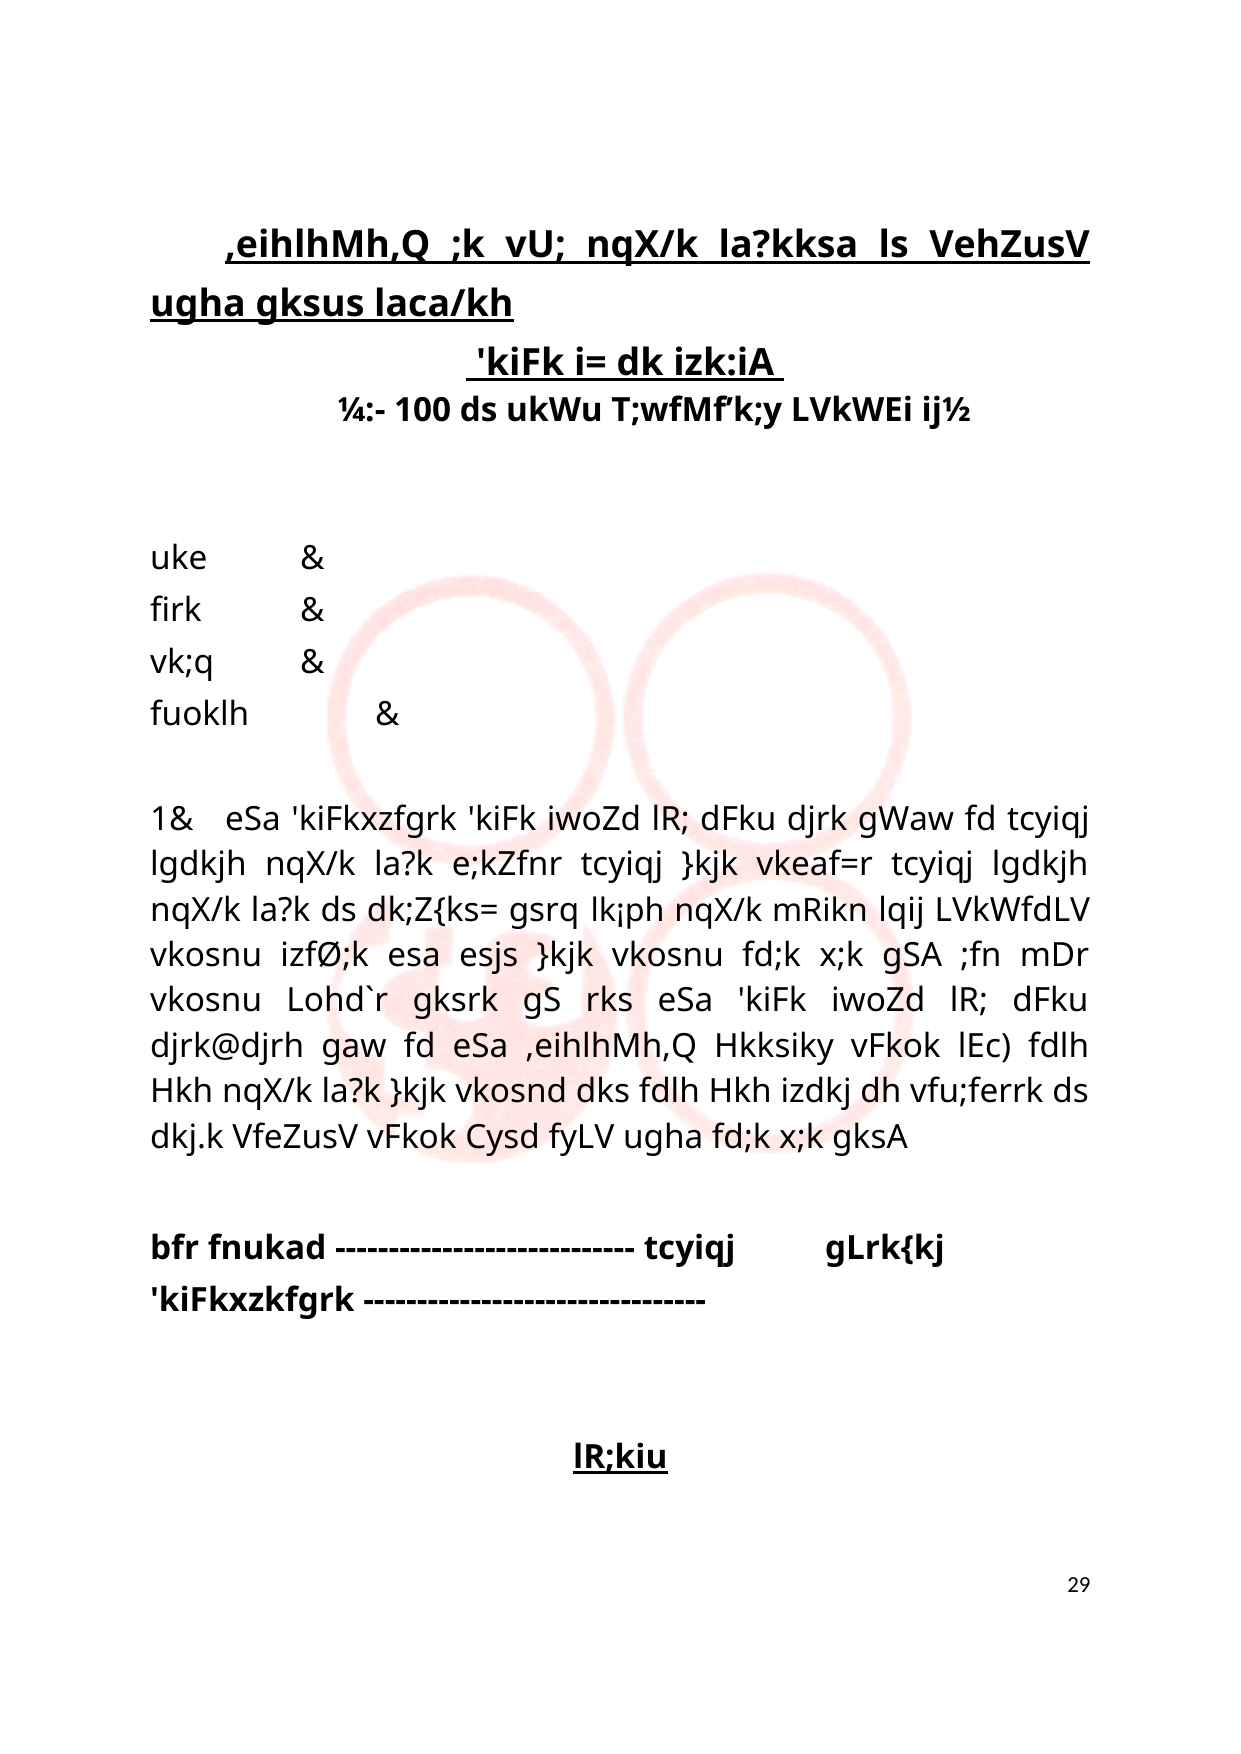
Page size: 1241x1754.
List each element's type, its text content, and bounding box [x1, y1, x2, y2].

text 1& eSa 'kiFkxzfgrk 'kiFk iwoZd lR; dFku djrk gWaw fd tcyiqj lgdkjh nqX/k la?k e;kZfnr tcyiqj }kjk vkeaf=r tcyiqj lgdkjh nqX/k la?k ds dk;Z{ks= gsrq lk¡ph nqX/k mRikn lqij LVkWfdLV vkosnu izfØ;k esa esjs }kjk vkosnu fd;k x;k gSA ;fn mDr vkosnu Lohd`r gksrk gS rks eSa 'kiFk iwoZd lR; dFku djrk@djrh gaw fd eSa ,eihlhMh,Q Hkksiky vFkok lEc) fdlh Hkh nqX/k la?k }kjk vkosnd dks fdlh Hkh izdkj dh vfu;ferrk ds dkj.k VfeZusV vFkok Cysd fyLV ugha fd;k x;k gksA [150, 794, 1090, 1158]
text lR;kiu [150, 1433, 1090, 1478]
text vk;q & [150, 638, 1090, 683]
text firk & [150, 586, 1090, 631]
text bfr fnukad ---------------------------- tcyiqj gLrk{kj 'kiFkxzkfgrk -------------------------------- [150, 1224, 1090, 1322]
text ,eihlhMh,Q ;k vU; nqX/k la?kksa ls VehZusV ugha gksus laca/kh [150, 218, 1090, 327]
text uke & [150, 533, 1090, 579]
text fuoklh & [150, 690, 1090, 736]
text 'kiFk i= dk izk:iA [150, 335, 1090, 386]
text ¼:- 100 ds ukWu T;wfMf’k;y LVkWEi ij½ [150, 386, 1090, 431]
